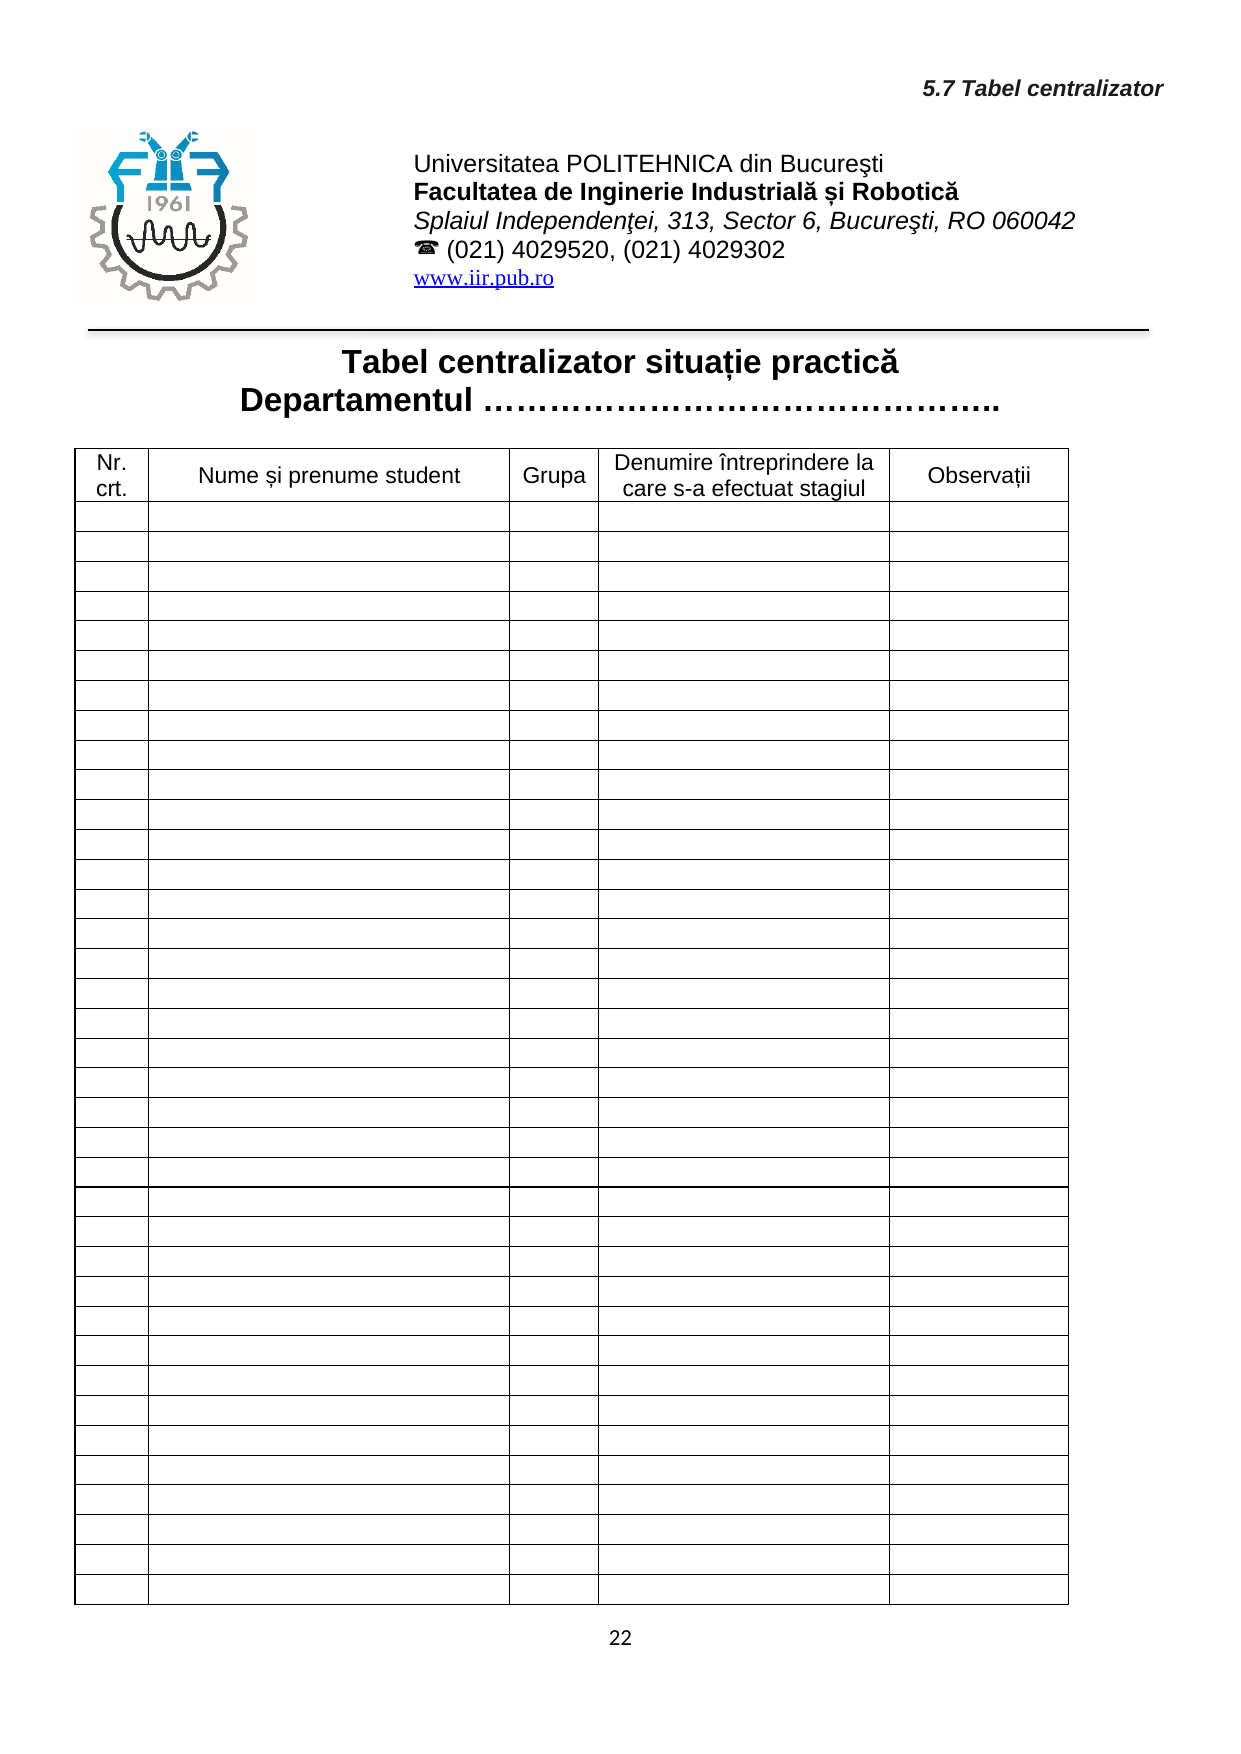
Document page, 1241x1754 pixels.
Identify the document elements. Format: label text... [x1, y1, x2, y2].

table_cell [149, 621, 509, 650]
table_cell [149, 1039, 509, 1067]
text Tabel centralizator situație practică [75, 342, 1165, 380]
table_cell [76, 919, 148, 948]
table_cell [76, 1575, 148, 1603]
table_cell [599, 1545, 889, 1574]
table_cell [76, 1515, 148, 1544]
table_cell [76, 502, 148, 531]
table_cell [890, 1128, 1068, 1157]
table_cell [890, 1217, 1068, 1246]
table_cell [890, 532, 1068, 561]
table_cell [510, 562, 598, 591]
table_cell [149, 1575, 509, 1603]
table_cell [510, 711, 598, 739]
table_cell [599, 1158, 889, 1186]
table_cell [890, 651, 1068, 680]
table_cell [599, 1277, 889, 1306]
table_cell [510, 1575, 598, 1603]
table_cell [76, 1485, 148, 1514]
table_cell [599, 1485, 889, 1514]
table_cell [76, 1456, 148, 1484]
table_cell [510, 1336, 598, 1365]
table_cell [76, 1247, 148, 1276]
table_cell [149, 741, 509, 769]
table_cell [890, 1247, 1068, 1276]
text Departamentul ……………………………………….. [75, 380, 1165, 419]
table_cell [76, 770, 148, 799]
table_cell [510, 1366, 598, 1395]
table_cell [76, 1188, 148, 1216]
table_cell [76, 592, 148, 620]
table_cell [890, 711, 1068, 739]
table_cell [510, 1009, 598, 1037]
table_cell [149, 711, 509, 739]
table_cell [149, 592, 509, 620]
table_cell [599, 1515, 889, 1544]
table_cell [76, 1396, 148, 1425]
table_cell [510, 890, 598, 918]
table_cell [510, 1217, 598, 1246]
table_cell [149, 532, 509, 561]
table_cell [890, 1098, 1068, 1127]
table_cell [890, 830, 1068, 859]
table_cell [76, 1336, 148, 1365]
table_cell [890, 1575, 1068, 1603]
table_cell [599, 651, 889, 680]
table_cell [149, 1456, 509, 1484]
table_cell [599, 1456, 889, 1484]
table_cell [149, 1188, 509, 1216]
table_cell [890, 800, 1068, 829]
table_cell [599, 1575, 889, 1603]
table_cell [149, 830, 509, 859]
table_header Grupa [510, 449, 598, 501]
table_cell [599, 592, 889, 620]
table_cell [599, 1396, 889, 1425]
table_cell [599, 1426, 889, 1454]
table_cell [510, 1456, 598, 1484]
table_cell [890, 1068, 1068, 1097]
table_header Denumire întreprindere la care s-a efectuat stagiul [599, 449, 889, 501]
table_cell [76, 1098, 148, 1127]
table_cell [890, 1039, 1068, 1067]
table_cell [76, 532, 148, 561]
table_cell [149, 1277, 509, 1306]
table_cell [599, 621, 889, 650]
table_cell [890, 1426, 1068, 1454]
table_cell [510, 949, 598, 978]
table_cell [599, 770, 889, 799]
table_cell [510, 592, 598, 620]
table_cell [149, 1545, 509, 1574]
table_cell [149, 1247, 509, 1276]
table_cell [149, 681, 509, 710]
table_cell [599, 681, 889, 710]
table_cell [890, 502, 1068, 531]
table_cell [76, 1217, 148, 1246]
table_cell [599, 1188, 889, 1216]
table_cell [510, 1277, 598, 1306]
table_header Observații [890, 449, 1068, 501]
table_cell [149, 1009, 509, 1037]
table_cell [149, 651, 509, 680]
table_cell [149, 1396, 509, 1425]
table_cell [149, 1366, 509, 1395]
table_cell [510, 681, 598, 710]
table_cell [510, 1307, 598, 1335]
table_cell [510, 1098, 598, 1127]
table_cell [890, 860, 1068, 888]
table_cell [599, 1217, 889, 1246]
table_cell [510, 919, 598, 948]
table_cell [890, 770, 1068, 799]
table_cell [510, 1545, 598, 1574]
table_cell [510, 651, 598, 680]
table_cell [890, 1307, 1068, 1335]
table_cell [890, 1277, 1068, 1306]
table_cell [599, 1039, 889, 1067]
table_cell [149, 1158, 509, 1186]
table_cell [510, 1247, 598, 1276]
table_cell [890, 621, 1068, 650]
table_cell [76, 1277, 148, 1306]
table_cell [599, 1336, 889, 1365]
table_cell [890, 562, 1068, 591]
table_cell [599, 800, 889, 829]
table_cell [510, 1188, 598, 1216]
table_cell [76, 1009, 148, 1037]
table_cell [76, 800, 148, 829]
table_cell [510, 1039, 598, 1067]
table_cell [510, 770, 598, 799]
table_cell [890, 1009, 1068, 1037]
table_cell [510, 1128, 598, 1157]
table_cell [599, 919, 889, 948]
table_cell [599, 979, 889, 1008]
table_cell [149, 1307, 509, 1335]
table_cell [890, 1515, 1068, 1544]
table_cell [890, 681, 1068, 710]
table_cell [76, 1128, 148, 1157]
table_cell [599, 711, 889, 739]
table_cell [510, 1485, 598, 1514]
table_cell [599, 830, 889, 859]
table_cell [599, 949, 889, 978]
table_cell [510, 830, 598, 859]
table_cell [76, 1426, 148, 1454]
table_cell [76, 1068, 148, 1097]
table_cell [599, 532, 889, 561]
table_cell [890, 1188, 1068, 1216]
table_cell [890, 979, 1068, 1008]
table_cell [890, 1158, 1068, 1186]
table_cell [510, 1068, 598, 1097]
table_cell [890, 890, 1068, 918]
table_cell [599, 1098, 889, 1127]
table_header Nume și prenume student [149, 449, 509, 501]
table_cell [890, 1396, 1068, 1425]
table_cell [599, 1307, 889, 1335]
table_cell [890, 1336, 1068, 1365]
table_cell [890, 919, 1068, 948]
table_cell [599, 1247, 889, 1276]
table_cell [76, 1039, 148, 1067]
table_cell [76, 741, 148, 769]
picture [75, 130, 257, 304]
table_cell [599, 860, 889, 888]
table_header Universitatea POLITEHNICA din Bucureşti Facultatea de Inginerie Industrială și Robotică Splaiul Independenţei, 313, Sector 6, Bucureşti, RO 060042 (021) 4029520, (021) 4029302 www.iir.pub.ro [402, 149, 1152, 302]
table_cell [149, 1336, 509, 1365]
table_cell [76, 621, 148, 650]
table_cell [76, 830, 148, 859]
table_cell [599, 1366, 889, 1395]
table_cell [890, 1485, 1068, 1514]
table_cell [76, 1366, 148, 1395]
table_cell [76, 681, 148, 710]
table_cell [149, 1485, 509, 1514]
table_cell [599, 502, 889, 531]
table_cell [149, 919, 509, 948]
table_cell [890, 949, 1068, 978]
table_cell [149, 800, 509, 829]
table_cell [76, 562, 148, 591]
table_cell [510, 1158, 598, 1186]
table_cell [599, 1128, 889, 1157]
table_cell [149, 1128, 509, 1157]
table_cell [510, 1426, 598, 1454]
table_cell [76, 890, 148, 918]
table_cell [76, 860, 148, 888]
table_cell [149, 860, 509, 888]
table_cell [149, 1426, 509, 1454]
table_cell [890, 592, 1068, 620]
table_header Nr. crt. [76, 449, 148, 501]
table_cell [76, 651, 148, 680]
table_cell [890, 1456, 1068, 1484]
table_cell [510, 741, 598, 769]
subtitle 5.7 Tabel centralizator [75, 75, 1165, 101]
table_cell [76, 1545, 148, 1574]
table_cell [149, 502, 509, 531]
table_cell [149, 1068, 509, 1097]
table_cell [599, 562, 889, 591]
table_cell [510, 1515, 598, 1544]
table_cell [149, 979, 509, 1008]
table_cell [149, 1217, 509, 1246]
table_cell [599, 1009, 889, 1037]
table_cell [76, 949, 148, 978]
table_cell [76, 711, 148, 739]
table_cell [510, 800, 598, 829]
table_cell [149, 562, 509, 591]
table_cell [510, 860, 598, 888]
table_cell [890, 1545, 1068, 1574]
table_cell [599, 1068, 889, 1097]
table_cell [599, 890, 889, 918]
table_cell [510, 621, 598, 650]
table_cell [149, 890, 509, 918]
table_cell [890, 1366, 1068, 1395]
table_cell [149, 770, 509, 799]
table_cell [76, 1158, 148, 1186]
table_cell [149, 1515, 509, 1544]
table_cell [510, 502, 598, 531]
table_cell [890, 741, 1068, 769]
table_cell [76, 1307, 148, 1335]
table_cell [599, 741, 889, 769]
table_cell [510, 1396, 598, 1425]
table_cell [149, 1098, 509, 1127]
table_cell [76, 979, 148, 1008]
table_cell [510, 979, 598, 1008]
table_cell [510, 532, 598, 561]
table_cell [149, 949, 509, 978]
